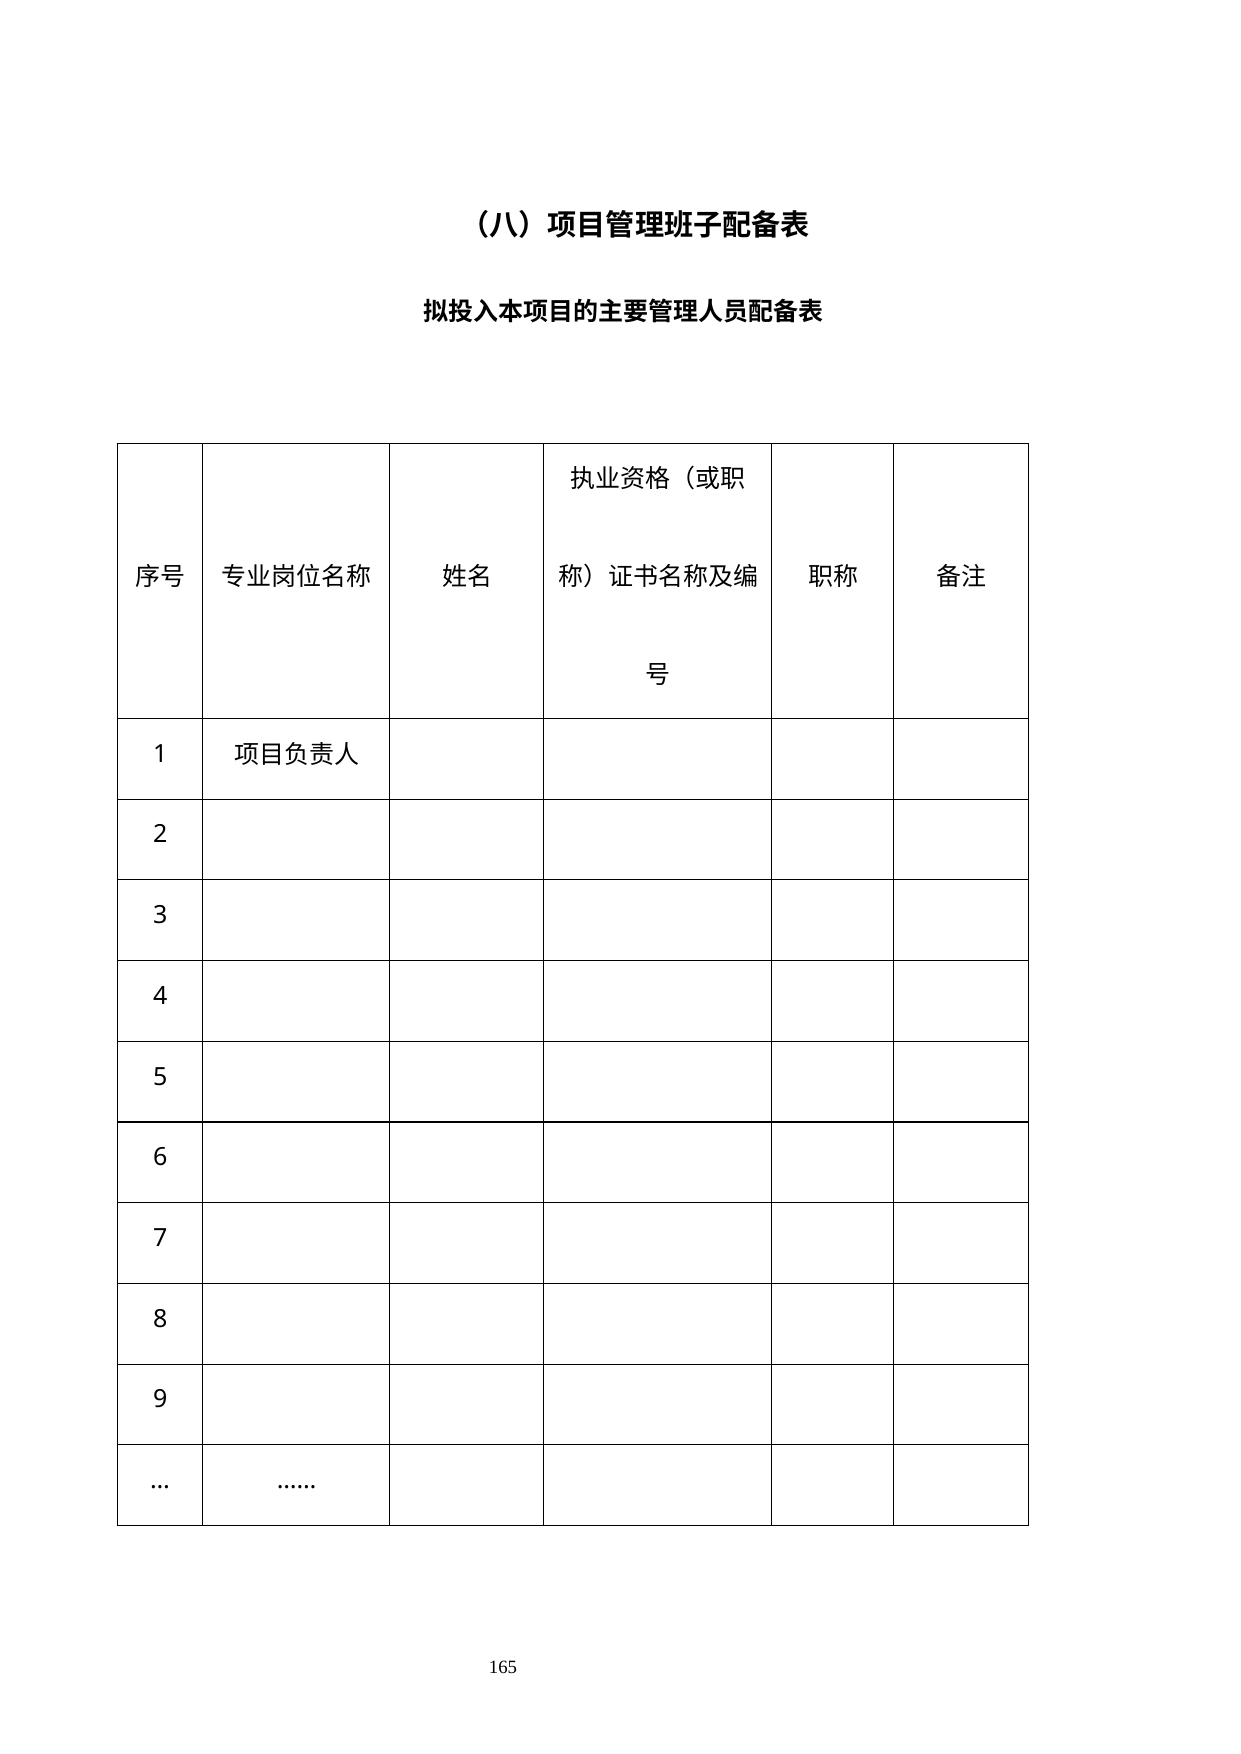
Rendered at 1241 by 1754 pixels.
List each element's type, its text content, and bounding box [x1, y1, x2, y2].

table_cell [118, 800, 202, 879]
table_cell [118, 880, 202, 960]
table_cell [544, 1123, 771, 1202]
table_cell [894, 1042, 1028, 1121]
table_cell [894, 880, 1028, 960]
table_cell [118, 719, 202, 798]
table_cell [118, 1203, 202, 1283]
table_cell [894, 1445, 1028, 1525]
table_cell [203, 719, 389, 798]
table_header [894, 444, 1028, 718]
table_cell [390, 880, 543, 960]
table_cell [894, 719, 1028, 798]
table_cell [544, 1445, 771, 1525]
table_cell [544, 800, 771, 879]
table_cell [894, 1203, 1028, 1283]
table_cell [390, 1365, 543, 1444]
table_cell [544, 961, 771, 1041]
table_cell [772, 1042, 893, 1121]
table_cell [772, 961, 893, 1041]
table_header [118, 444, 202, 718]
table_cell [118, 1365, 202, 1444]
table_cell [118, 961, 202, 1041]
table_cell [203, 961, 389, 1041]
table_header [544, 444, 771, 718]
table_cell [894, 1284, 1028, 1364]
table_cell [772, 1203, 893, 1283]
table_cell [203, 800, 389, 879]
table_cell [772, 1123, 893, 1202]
text 拟投入本项目的主要管理人员配备表 [148, 277, 1093, 342]
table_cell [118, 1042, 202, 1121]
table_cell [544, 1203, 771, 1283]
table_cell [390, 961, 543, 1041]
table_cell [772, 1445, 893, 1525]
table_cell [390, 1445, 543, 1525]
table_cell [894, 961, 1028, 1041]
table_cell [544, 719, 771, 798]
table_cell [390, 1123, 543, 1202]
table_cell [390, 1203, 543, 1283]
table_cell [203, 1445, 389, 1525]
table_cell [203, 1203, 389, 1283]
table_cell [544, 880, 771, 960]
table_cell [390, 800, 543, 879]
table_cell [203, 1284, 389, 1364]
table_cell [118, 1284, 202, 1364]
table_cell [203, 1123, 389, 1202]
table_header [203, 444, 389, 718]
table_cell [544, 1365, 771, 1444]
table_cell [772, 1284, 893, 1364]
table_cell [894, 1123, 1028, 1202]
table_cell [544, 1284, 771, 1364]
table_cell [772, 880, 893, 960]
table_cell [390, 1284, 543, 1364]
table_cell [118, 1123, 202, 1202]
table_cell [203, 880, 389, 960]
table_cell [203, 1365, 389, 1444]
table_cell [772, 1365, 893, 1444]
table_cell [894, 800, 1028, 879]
subtitle 项目管理班子配备表 [148, 190, 1093, 256]
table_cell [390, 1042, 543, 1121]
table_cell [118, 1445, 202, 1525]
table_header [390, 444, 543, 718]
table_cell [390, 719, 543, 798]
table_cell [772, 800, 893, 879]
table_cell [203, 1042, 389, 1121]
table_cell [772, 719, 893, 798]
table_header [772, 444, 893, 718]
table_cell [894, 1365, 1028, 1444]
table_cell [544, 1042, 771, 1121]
